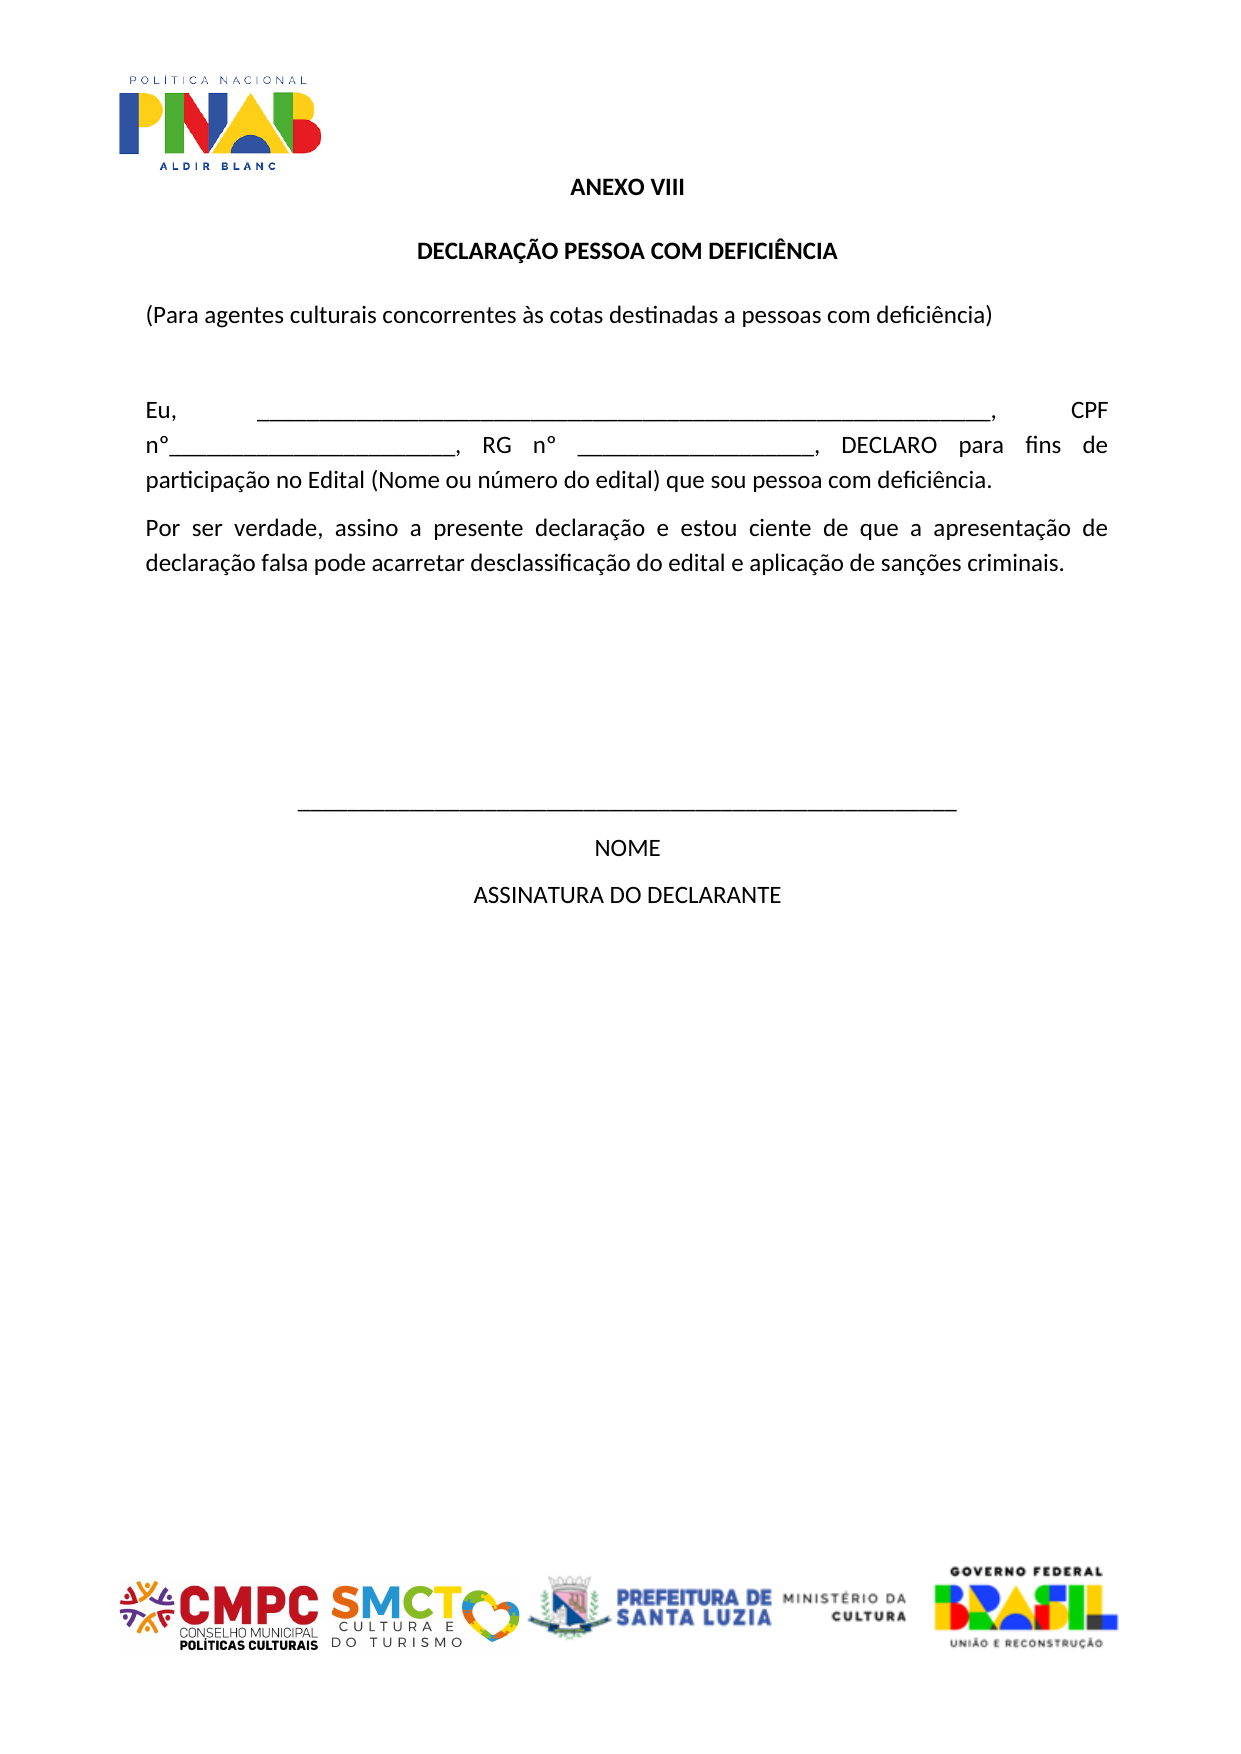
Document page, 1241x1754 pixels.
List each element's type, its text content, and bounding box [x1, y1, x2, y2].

text Eu, ___________________________________________________________, CPF nº_______________________, RG nº ___________________, DECLARO para fins de participação no Edital (Nome ou número do edital) que sou pessoa com deficiência. [145, 394, 1109, 495]
text ASSINATURA DO DECLARANTE [145, 879, 1109, 910]
text DECLARAÇÃO PESSOA COM DEFICIÊNCIA [133, 235, 1122, 266]
text Por ser verdade, assino a presente declaração e estou ciente de que a apresentação de declaração falsa pode acarretar desclassificação do edital e aplicação de sanções criminais. [145, 512, 1109, 577]
picture [103, 70, 337, 172]
text ANEXO VIII [133, 171, 1122, 202]
picture [118, 1578, 321, 1652]
text NOME [145, 832, 1109, 862]
text _____________________________________________________ [145, 784, 1109, 815]
text (Para agentes culturais concorrentes às cotas destinadas a pessoas com deficiência) [145, 299, 1109, 330]
picture [331, 1582, 520, 1652]
picture [525, 1562, 1122, 1652]
